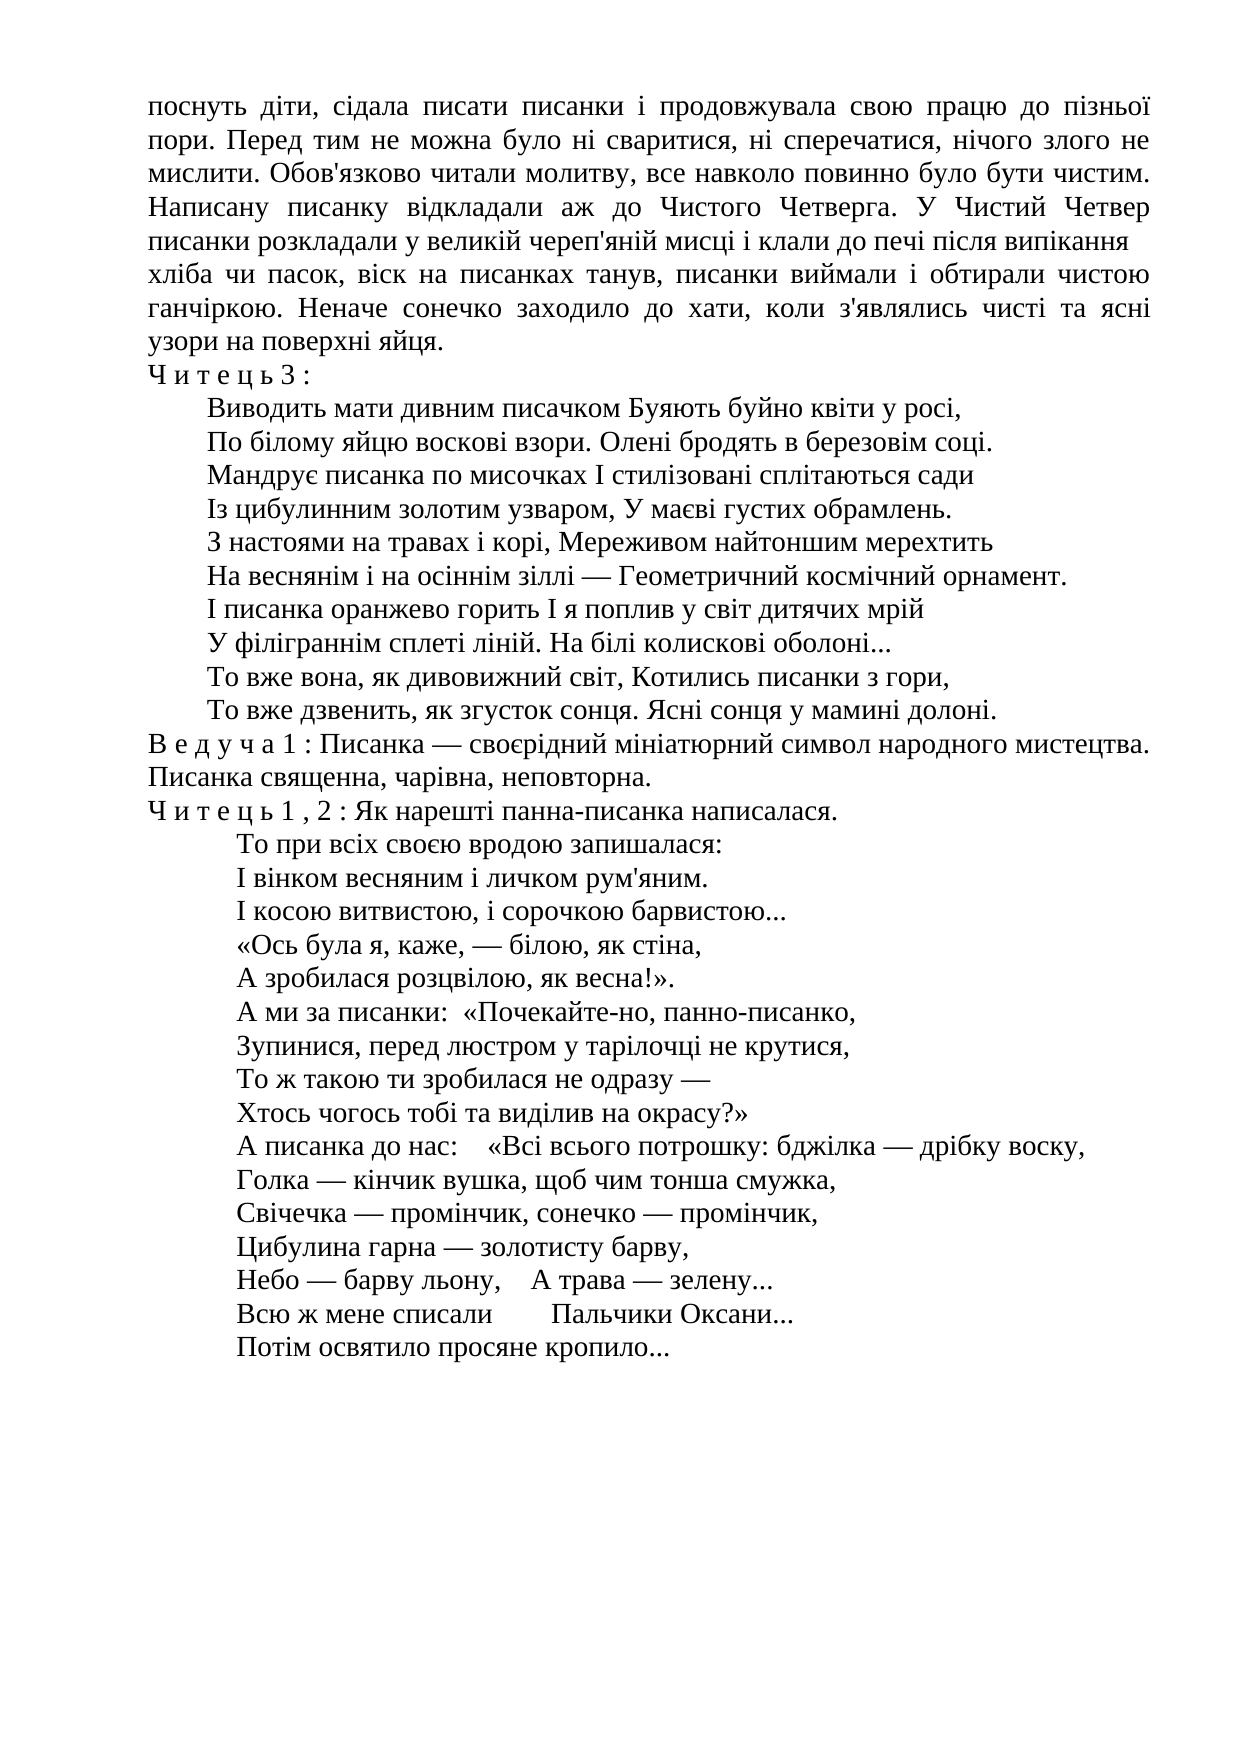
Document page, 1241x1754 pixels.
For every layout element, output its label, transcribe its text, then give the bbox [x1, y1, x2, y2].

text І вінком весняним і личком рум'яним. [236, 860, 1152, 893]
text А ми за писанки: «Почекайте-но, панно-писанко, [236, 994, 1152, 1028]
text Потім освятило просяне кропило... [236, 1329, 1152, 1363]
text Ч и т е ц ь 1 , 2 : Як нарешті панна-писанка написалася. [148, 793, 1152, 826]
text То при всіх своєю вродою запишалася: [236, 826, 1152, 860]
text Голка — кінчик вушка, щоб чим тонша смужка, [236, 1162, 1152, 1195]
text В е д у ч а 1 : Писанка — своєрідний мініатюрний символ народного мистецтва. Писанка священна, чарівна, неповторна. [148, 726, 1152, 793]
text То вже вона, як дивовижний світ, Котились писанки з гори, [207, 659, 1152, 692]
text На веснянім і на осіннім зіллі — Геометричний космічний орнамент. [207, 558, 1152, 592]
text І косою витвистою, і сорочкою барвистою... [236, 893, 1152, 927]
text Свічечка — промінчик, сонечко — промінчик, [236, 1195, 1152, 1229]
text Виводить мати дивним писачком Буяють буйно квіти у росі, [207, 390, 1152, 424]
text З настоями на травах і корі, Мереживом найтоншим мерехтить [207, 524, 1152, 558]
text А писанка до нас: «Всі всього потрошку: бджілка — дрібку воску, [236, 1128, 1152, 1162]
text То ж такою ти зробилася не одразу — [236, 1061, 1152, 1095]
text Хтось чогось тобі та виділив на окрасу?» [236, 1095, 1152, 1128]
text «Ось була я, каже, — білою, як стіна, [236, 927, 1152, 961]
text І писанка оранжево горить І я поплив у світ дитячих мрій [207, 592, 1152, 625]
text Мандрує писанка по мисочках І стилізовані сплітаються сади [207, 457, 1152, 491]
text Цибулина гарна — золотисту барву, [236, 1229, 1152, 1262]
text А зробилася розцвілою, як весна!». [236, 961, 1152, 994]
text хліба чи пасок, віск на писанках танув, писанки виймали і обтирали чистою ганчіркою. Неначе сонечко заходило до хати, коли з'являлись чисті та ясні узори на поверхні яйця. [148, 256, 1152, 357]
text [148, 88, 1152, 256]
text По білому яйцю воскові взори. Олені бродять в березовім соці. [207, 424, 1152, 457]
text Зупинися, перед люстром у тарілочці не крутися, [236, 1028, 1152, 1061]
text Всю ж мене списали Пальчики Оксани... [236, 1296, 1152, 1329]
text Із цибулинним золотим узваром, У маєві густих обрамлень. [207, 491, 1152, 524]
text Ч и т е ц ь 3 : [148, 357, 1152, 390]
text Небо — барву льону, А трава — зелену... [236, 1262, 1152, 1296]
text У філіграннім сплеті ліній. На білі колискові оболоні... [207, 625, 1152, 659]
text То вже дзвенить, як згусток сонця. Ясні сонця у мамині долоні. [207, 692, 1152, 726]
